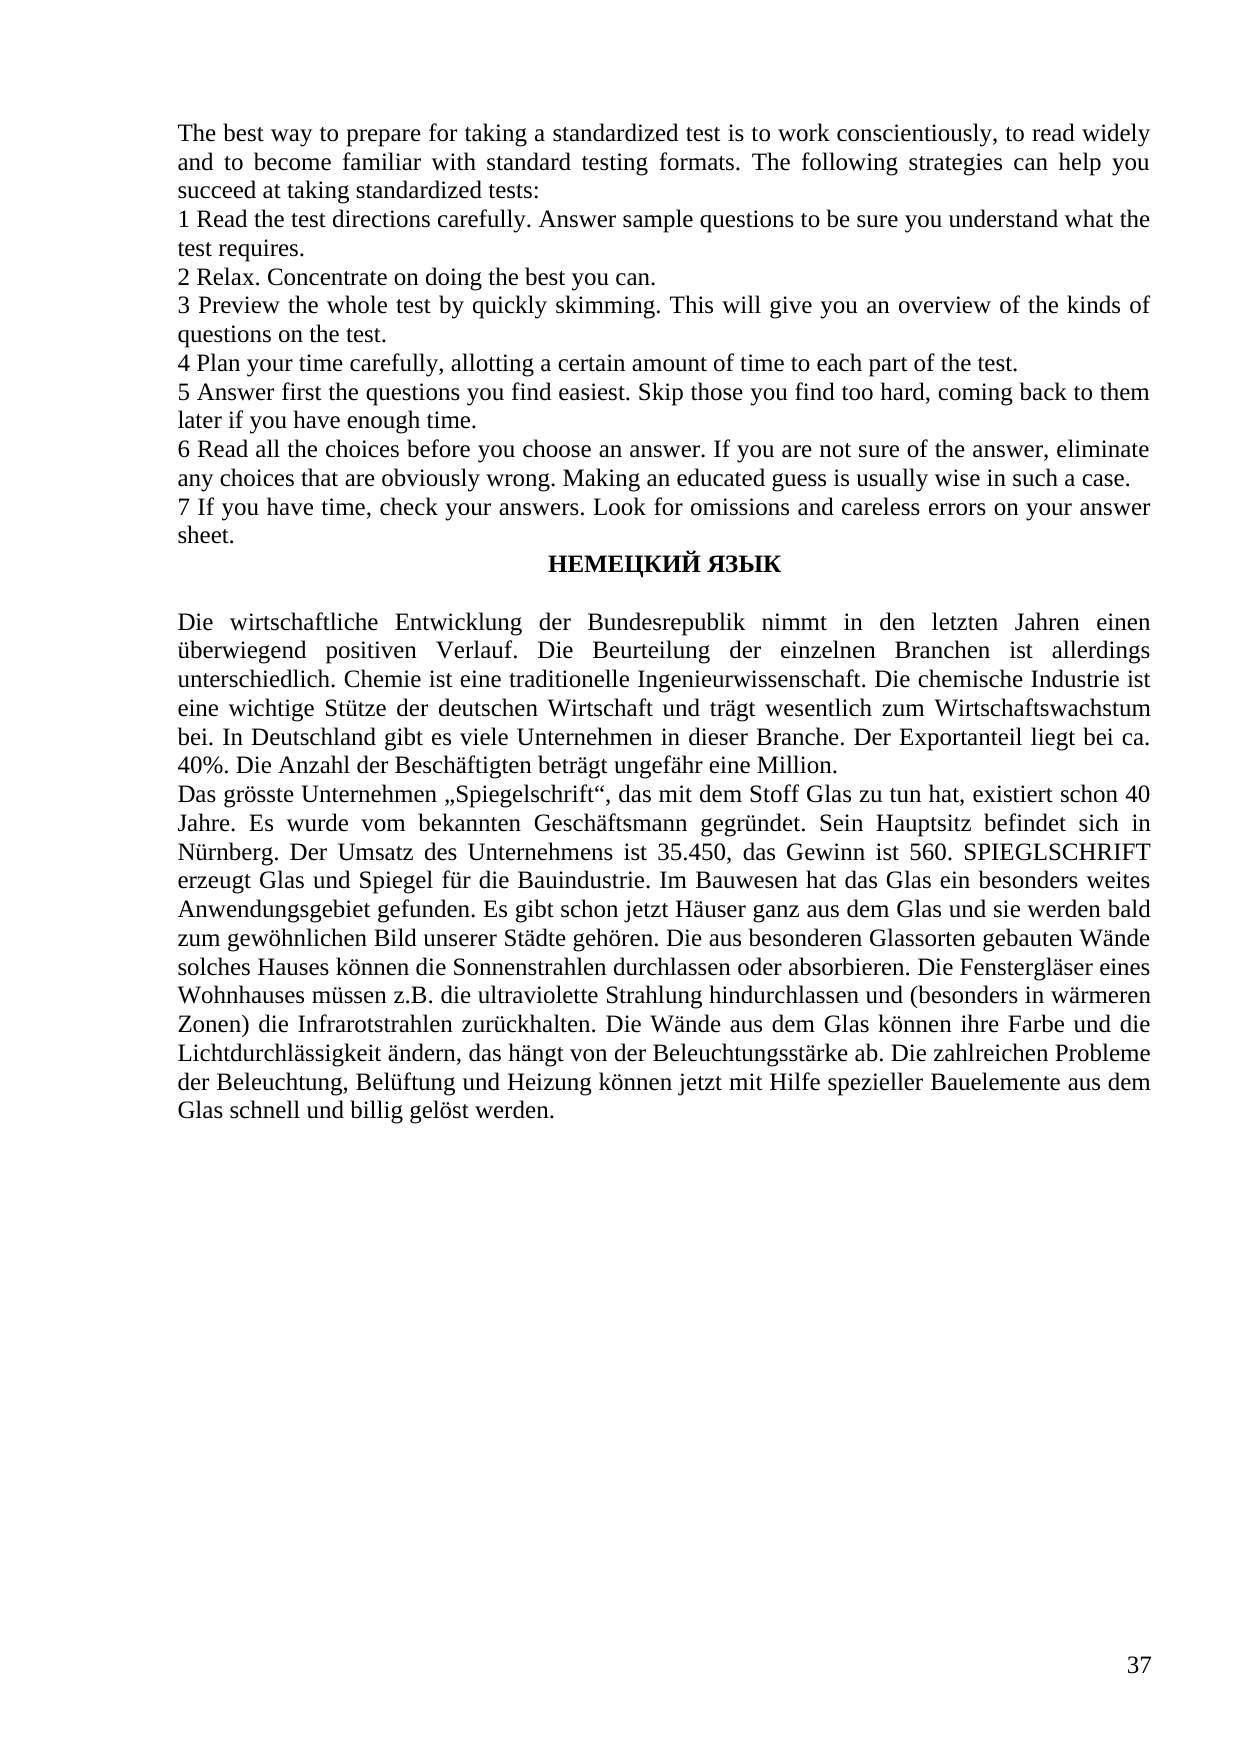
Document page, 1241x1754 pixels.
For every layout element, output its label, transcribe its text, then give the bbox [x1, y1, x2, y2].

text 2 Relax. Concentrate on doing the best you can. [177, 262, 1152, 291]
text 1 Read the test directions carefully. Answer sample questions to be sure you understand what the test requires. [177, 204, 1152, 262]
text 6 Read all the choices before you choose an answer. If you are not sure of the answer, eliminate any choices that are obviously wrong. Making an educated guess is usually wise in such a case. [177, 434, 1152, 492]
text Das grösste Unternehmen „Spiegelschrift“, das mit dem Stoff Glas zu tun hat, existiert schon 40 Jahre. Es wurde vom bekannten Geschäftsmann gegründet. Sein Hauptsitz befindet sich in Nürnberg. Der Umsatz des Unternehmens ist 35.450, das Gewinn ist 560. SPIEGLSCHRIFT erzeugt Glas und Spiegel für die Bauindustrie. Im Bauwesen hat das Glas ein besonders weites Anwendungsgebiet gefunden. Es gibt schon jetzt Häuser ganz aus dem Glas und sie werden bald zum gewöhnlichen Bild unserer Städte gehören. Die aus besonderen Glassorten gebauten Wände solches Hauses können die Sonnenstrahlen durchlassen oder absorbieren. Die Fenstergläser eines Wohnhauses müssen z.B. die ultraviolette Strahlung hindurchlassen und (besonders in wärmeren Zonen) die Infrarotstrahlen zurückhalten. Die Wände aus dem Glas können ihre Farbe und die Lichtdurchlässigkeit ändern, das hängt von der Beleuchtungsstärke ab. Die zahlreichen Probleme der Beleuchtung, Belüftung und Heizung können jetzt mit Hilfe spezieller Bauelemente aus dem Glas schnell und billig gelöst werden. [177, 779, 1152, 1124]
text 7 If you have time, check your answers. Look for omissions and careless errors on your answer sheet. [177, 492, 1152, 549]
text 5 Answer first the questions you find easiest. Skip those you find too hard, coming back to them later if you have enough time. [177, 377, 1152, 434]
text 4 Plan your time carefully, allotting a certain amount of time to each part of the test. [177, 348, 1152, 377]
text 3 Preview the whole test by quickly skimming. This will give you an overview of the kinds of questions on the test. [177, 291, 1152, 348]
text Die wirtschaftliche Entwicklung der Bundesrepublik nimmt in den letzten Jahren einen überwiegend positiven Verlauf. Die Beurteilung der einzelnen Branchen ist allerdings unterschiedlich. Chemie ist eine traditionelle Ingenieurwissenschaft. Die chemische Industrie ist eine wichtige Stütze der deutschen Wirtschaft und trägt wesentlich zum Wirtschaftswachstum bei. In Deutschland gibt es viele Unternehmen in dieser Branche. Der Exportanteil liegt bei ca. 40%. Die Anzahl der Beschäftigten beträgt ungefähr eine Million. [177, 607, 1152, 779]
text НЕМЕЦКИЙ ЯЗЫК [177, 549, 1152, 578]
text The best way to prepare for taking a standardized test is to work conscientiously, to read widely and to become familiar with standard testing formats. The following strategies can help you succeed at taking standardized tests: [177, 118, 1152, 204]
